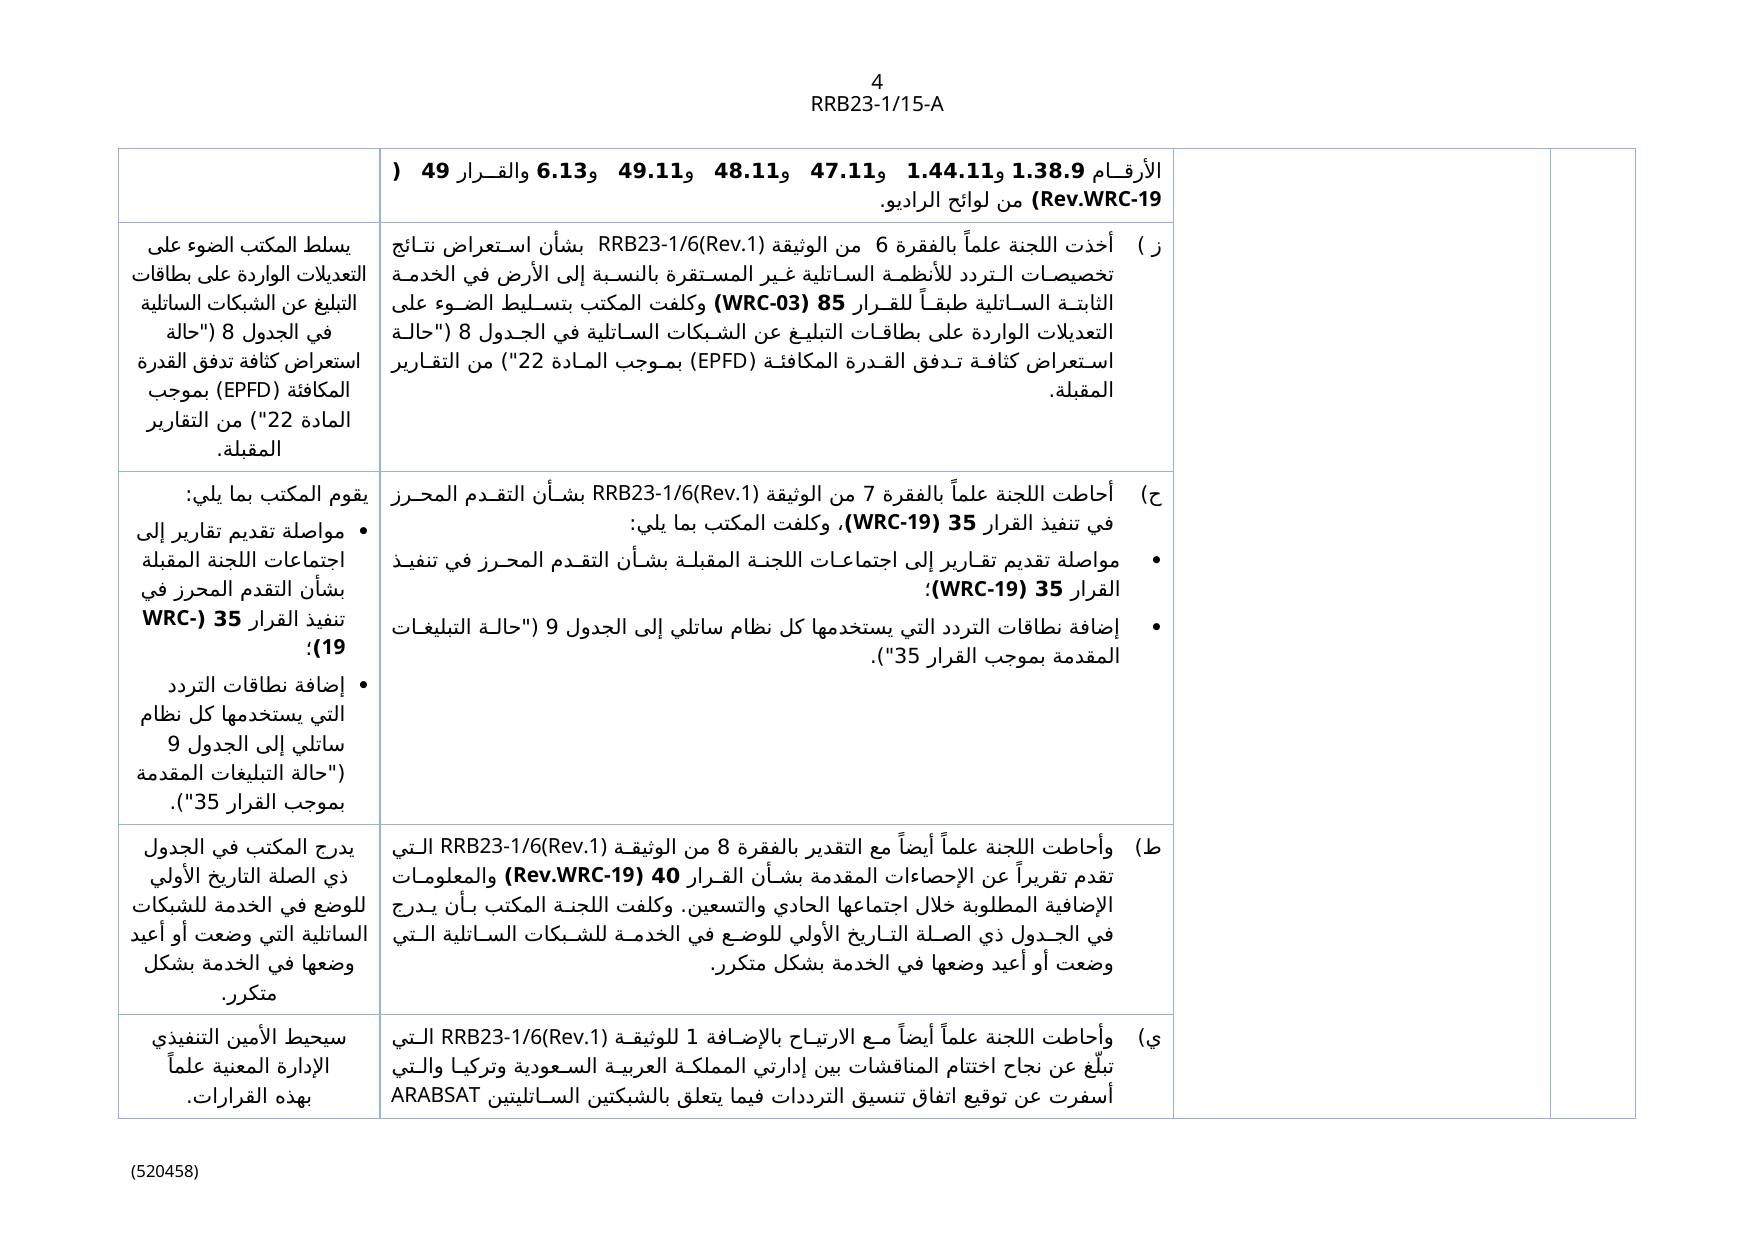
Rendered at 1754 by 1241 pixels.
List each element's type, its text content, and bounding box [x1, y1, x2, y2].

table_cell يقوم المكتب بما يلي: مواصلة تقديم تقارير إلى اجتماعات اللجنة المقبلة بشأن التقدم المحرز في تنفيذ القرار 35 (WRC-19)؛ إضافة نطاقات التردد التي يستخدمها كل نظام ساتلي إلى الجدول 9 ("حالة التبليغات المقدمة بموجب القرار 35"). [119, 472, 379, 824]
table_cell يدرج المكتب في الجدول ذي الصلة التاريخ الأولي للوضع في الخدمة للشبكات الساتلية التي وضعت أو أعيد وضعها في الخدمة بشكل متكرر. [119, 825, 379, 1014]
table_cell ط) وأحاطت اللجنة علماً أيضاً مع التقدير بالفقرة 8 من الوثيقة RRB23-1/6(Rev.1) التي تقدم تقريراً عن الإحصاءات المقدمة بشأن القرار 40 (Rev.WRC-19) والمعلومات الإضافية المطلوبة خلال اجتماعها الحادي والتسعين. وكلفت اللجنة المكتب بأن يدرج في الجدول ذي الصلة التاريخ الأولي للوضع في الخدمة للشبكات الساتلية التي وضعت أو أعيد وضعها في الخدمة بشكل متكرر. [381, 825, 1173, 1014]
table_cell ز ) أخذت اللجنة علماً بالفقرة 6 من الوثيقة RRB23-1/6(Rev.1) بشأن استعراض نتائج تخصيصات التردد للأنظمة الساتلية غير المستقرة بالنسبة إلى الأرض في الخدمة الثابتة الساتلية طبقاً للقرار 85 (WRC-03) وكلفت المكتب بتسليط الضوء على التعديلات الواردة على بطاقات التبليغ عن الشبكات الساتلية في الجدول 8 ("حالة استعراض كثافة تدفق القدرة المكافئة (EPFD) بموجب المادة 22") من التقارير المقبلة. [381, 223, 1173, 471]
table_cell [381, 149, 1173, 222]
table_cell - [119, 149, 379, 222]
table_cell ح) أحاطت اللجنة علماً بالفقرة 7 من الوثيقة RRB23-1/6(Rev.1) بشأن التقدم المحرز في تنفيذ القرار 35 (WRC-19)، وكلفت المكتب بما يلي: مواصلة تقديم تقارير إلى اجتماعات اللجنة المقبلة بشأن التقدم المحرز في تنفيذ القرار 35 (WRC-19)؛ إضافة نطاقات التردد التي يستخدمها كل نظام ساتلي إلى الجدول 9 ("حالة التبليغات المقدمة بموجب القرار 35"). [381, 472, 1173, 824]
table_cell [381, 1015, 1173, 1117]
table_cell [119, 1015, 379, 1117]
table_cell يسلط المكتب الضوء على التعديلات الواردة على بطاقات التبليغ عن الشبكات الساتلية في الجدول 8 ("حالة استعراض كثافة تدفق القدرة المكافئة (EPFD) بموجب المادة 22") من التقارير المقبلة. [119, 223, 379, 471]
